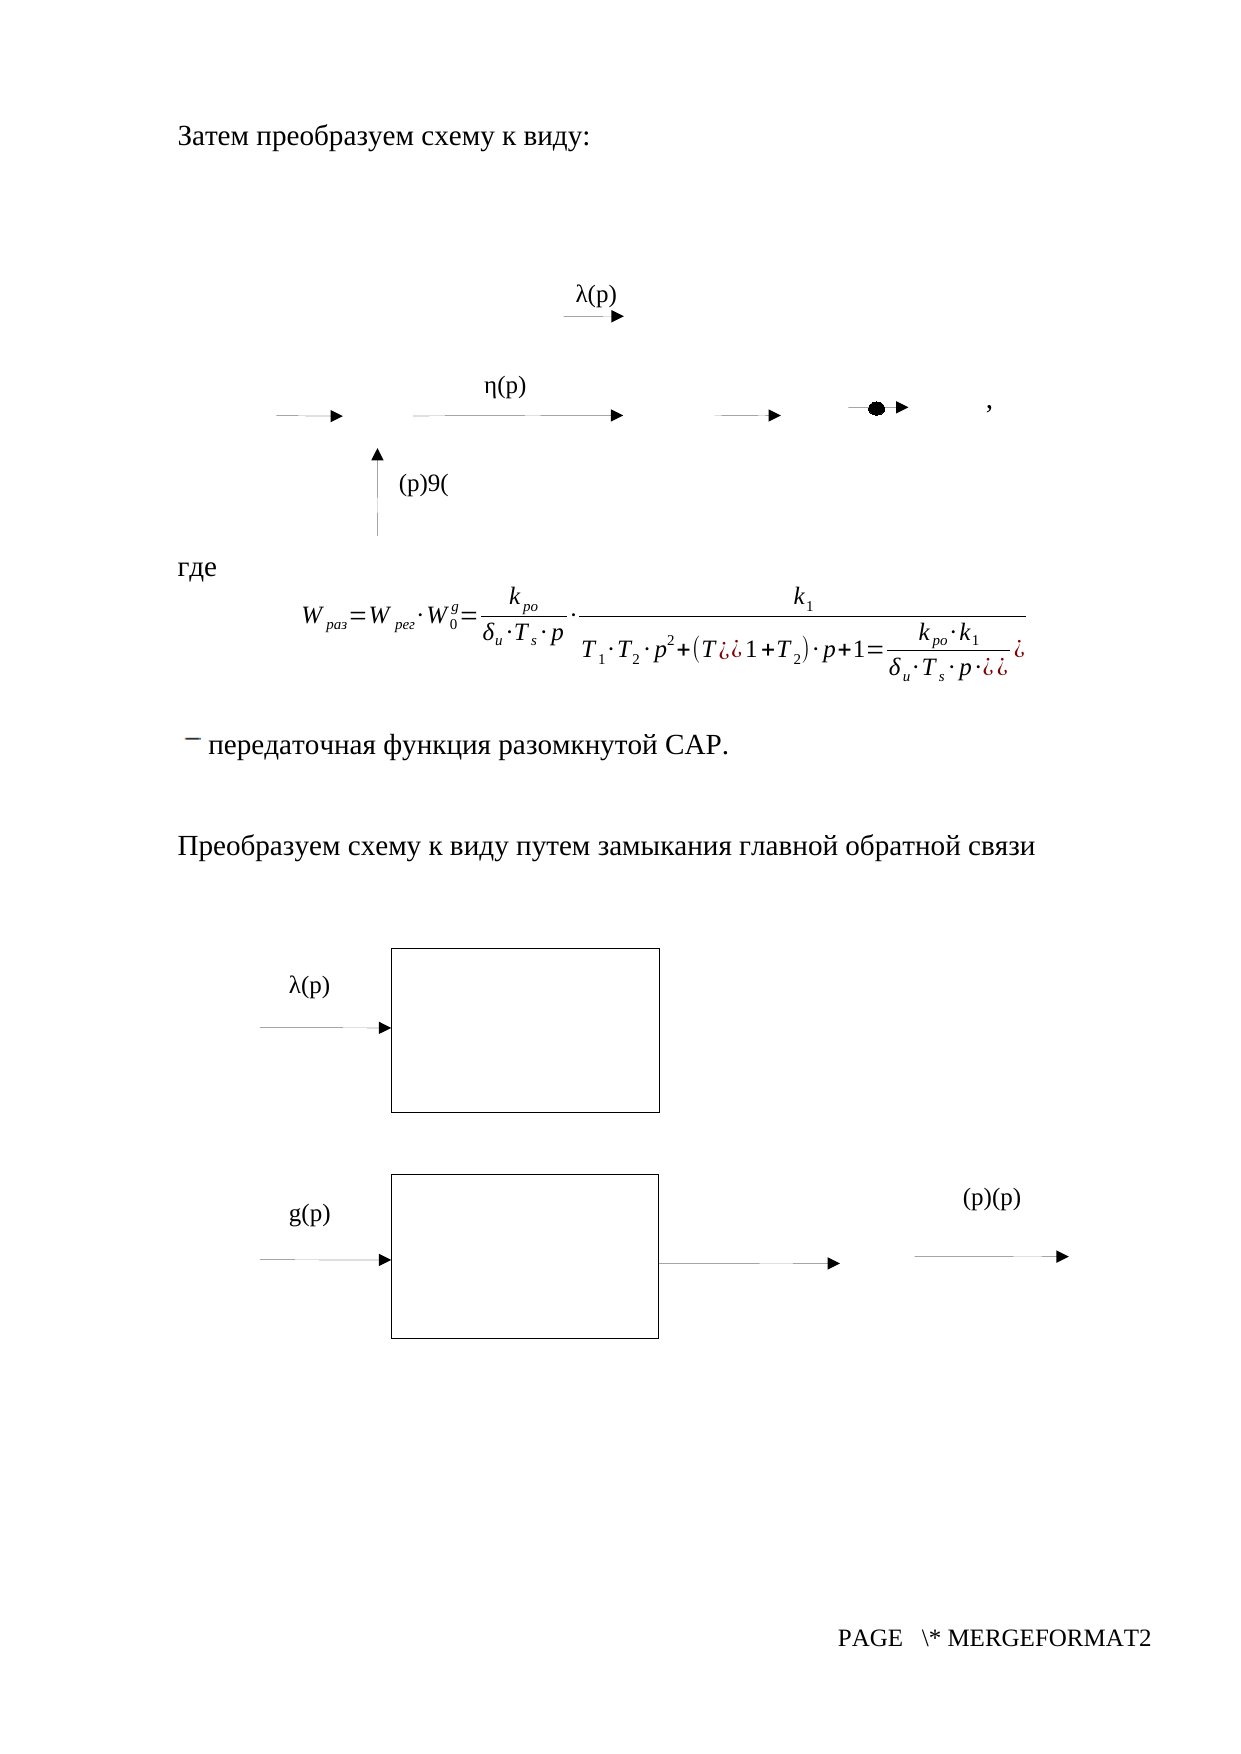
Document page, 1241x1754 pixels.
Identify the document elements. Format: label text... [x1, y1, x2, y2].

text Затем преобразуем схему к виду: [177, 118, 1152, 152]
text где [177, 549, 1152, 583]
picture [184, 717, 201, 755]
text передаточная функция разомкнутой САР. [177, 718, 1152, 761]
text , [177, 382, 1152, 415]
text Преобразуем схему к виду путем замыкания главной обратной связи [177, 828, 1152, 861]
